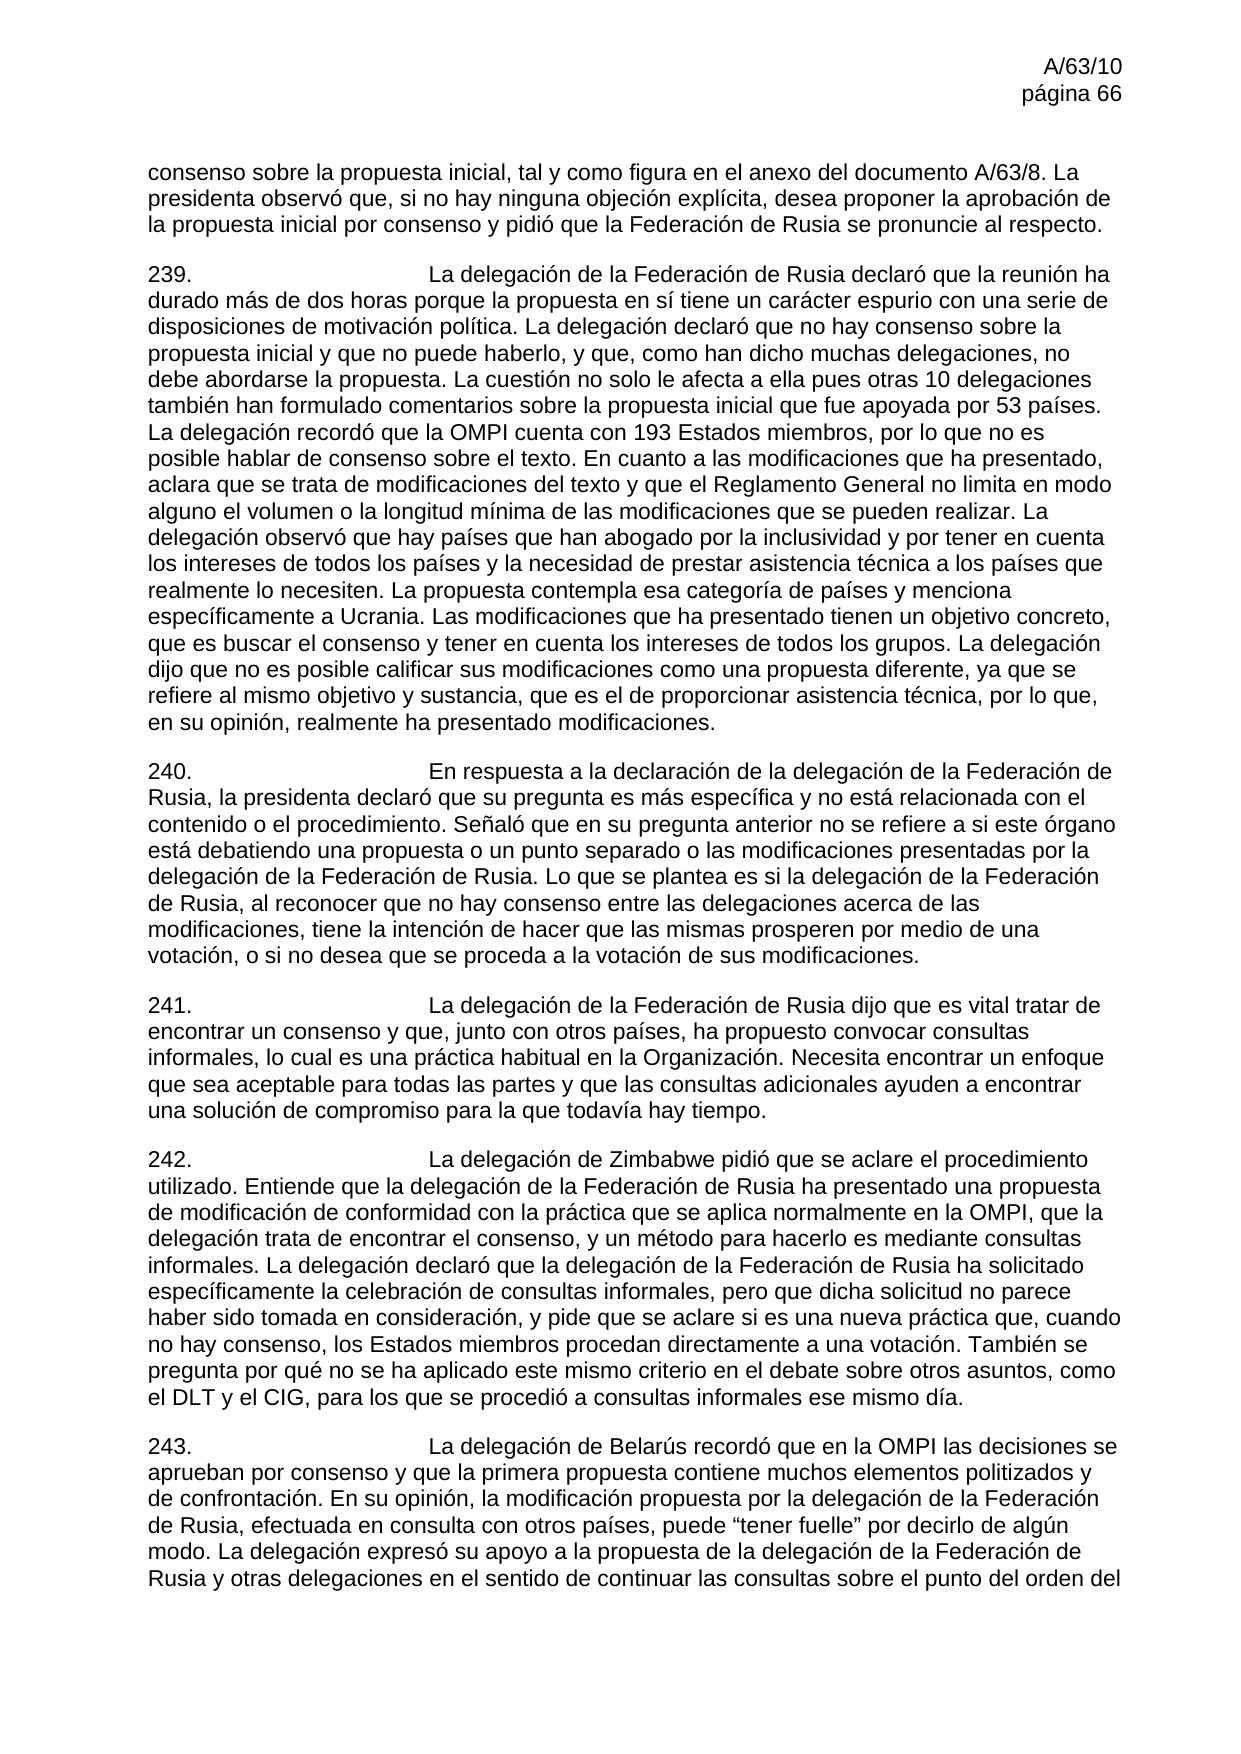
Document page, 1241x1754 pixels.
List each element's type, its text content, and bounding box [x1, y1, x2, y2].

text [148, 1433, 1122, 1591]
text La delegación de Zimbabwe pidió que se aclare el procedimiento utilizado. Entiende que la delegación de la Federación de Rusia ha presentado una propuesta de modificación de conformidad con la práctica que se aplica normalmente en la OMPI, que la delegación trata de encontrar el consenso, y un método para hacerlo es mediante consultas informales. La delegación declaró que la delegación de la Federación de Rusia ha solicitado específicamente la celebración de consultas informales, pero que dicha solicitud no parece haber sido tomada en consideración, y pide que se aclare si es una nueva práctica que, cuando no hay consenso, los Estados miembros procedan directamente a una votación. También se pregunta por qué no se ha aplicado este mismo criterio en el debate sobre otros asuntos, como el DLT y el CIG, para los que se procedió a consultas informales ese mismo día. [148, 1146, 1122, 1410]
text En respuesta a la declaración de la delegación de la Federación de Rusia, la presidenta declaró que su pregunta es más específica y no está relacionada con el contenido o el procedimiento. Señaló que en su pregunta anterior no se refiere a si este órgano está debatiendo una propuesta o un punto separado o las modificaciones presentadas por la delegación de la Federación de Rusia. Lo que se plantea es si la delegación de la Federación de Rusia, al reconocer que no hay consenso entre las delegaciones acerca de las modificaciones, tiene la intención de hacer que las mismas prosperen por medio de una votación, o si no desea que se proceda a la votación de sus modificaciones. [148, 758, 1122, 969]
text La delegación de la Federación de Rusia dijo que es vital tratar de encontrar un consenso y que, junto con otros países, ha propuesto convocar consultas informales, lo cual es una práctica habitual en la Organización. Necesita encontrar un enfoque que sea aceptable para todas las partes y que las consultas adicionales ayuden a encontrar una solución de compromiso para la que todavía hay tiempo. [148, 992, 1122, 1123]
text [148, 158, 1122, 238]
text La delegación de la Federación de Rusia declaró que la reunión ha durado más de dos horas porque la propuesta en sí tiene un carácter espurio con una serie de disposiciones de motivación política. La delegación declaró que no hay consenso sobre la propuesta inicial y que no puede haberlo, y que, como han dicho muchas delegaciones, no debe abordarse la propuesta. La cuestión no solo le afecta a ella pues otras 10 delegaciones también han formulado comentarios sobre la propuesta inicial que fue apoyada por 53 países. La delegación recordó que la OMPI cuenta con 193 Estados miembros, por lo que no es posible hablar de consenso sobre el texto. En cuanto a las modificaciones que ha presentado, aclara que se trata de modificaciones del texto y que el Reglamento General no limita en modo alguno el volumen o la longitud mínima de las modificaciones que se pueden realizar. La delegación observó que hay países que han abogado por la inclusividad y por tener en cuenta los intereses de todos los países y la necesidad de prestar asistencia técnica a los países que realmente lo necesiten. La propuesta contempla esa categoría de países y menciona específicamente a Ucrania. Las modificaciones que ha presentado tienen un objetivo concreto, que es buscar el consenso y tener en cuenta los intereses de todos los grupos. La delegación dijo que no es posible calificar sus modificaciones como una propuesta diferente, ya que se refiere al mismo objetivo y sustancia, que es el de proporcionar asistencia técnica, por lo que, en su opinión, realmente ha presentado modificaciones. [148, 261, 1122, 735]
